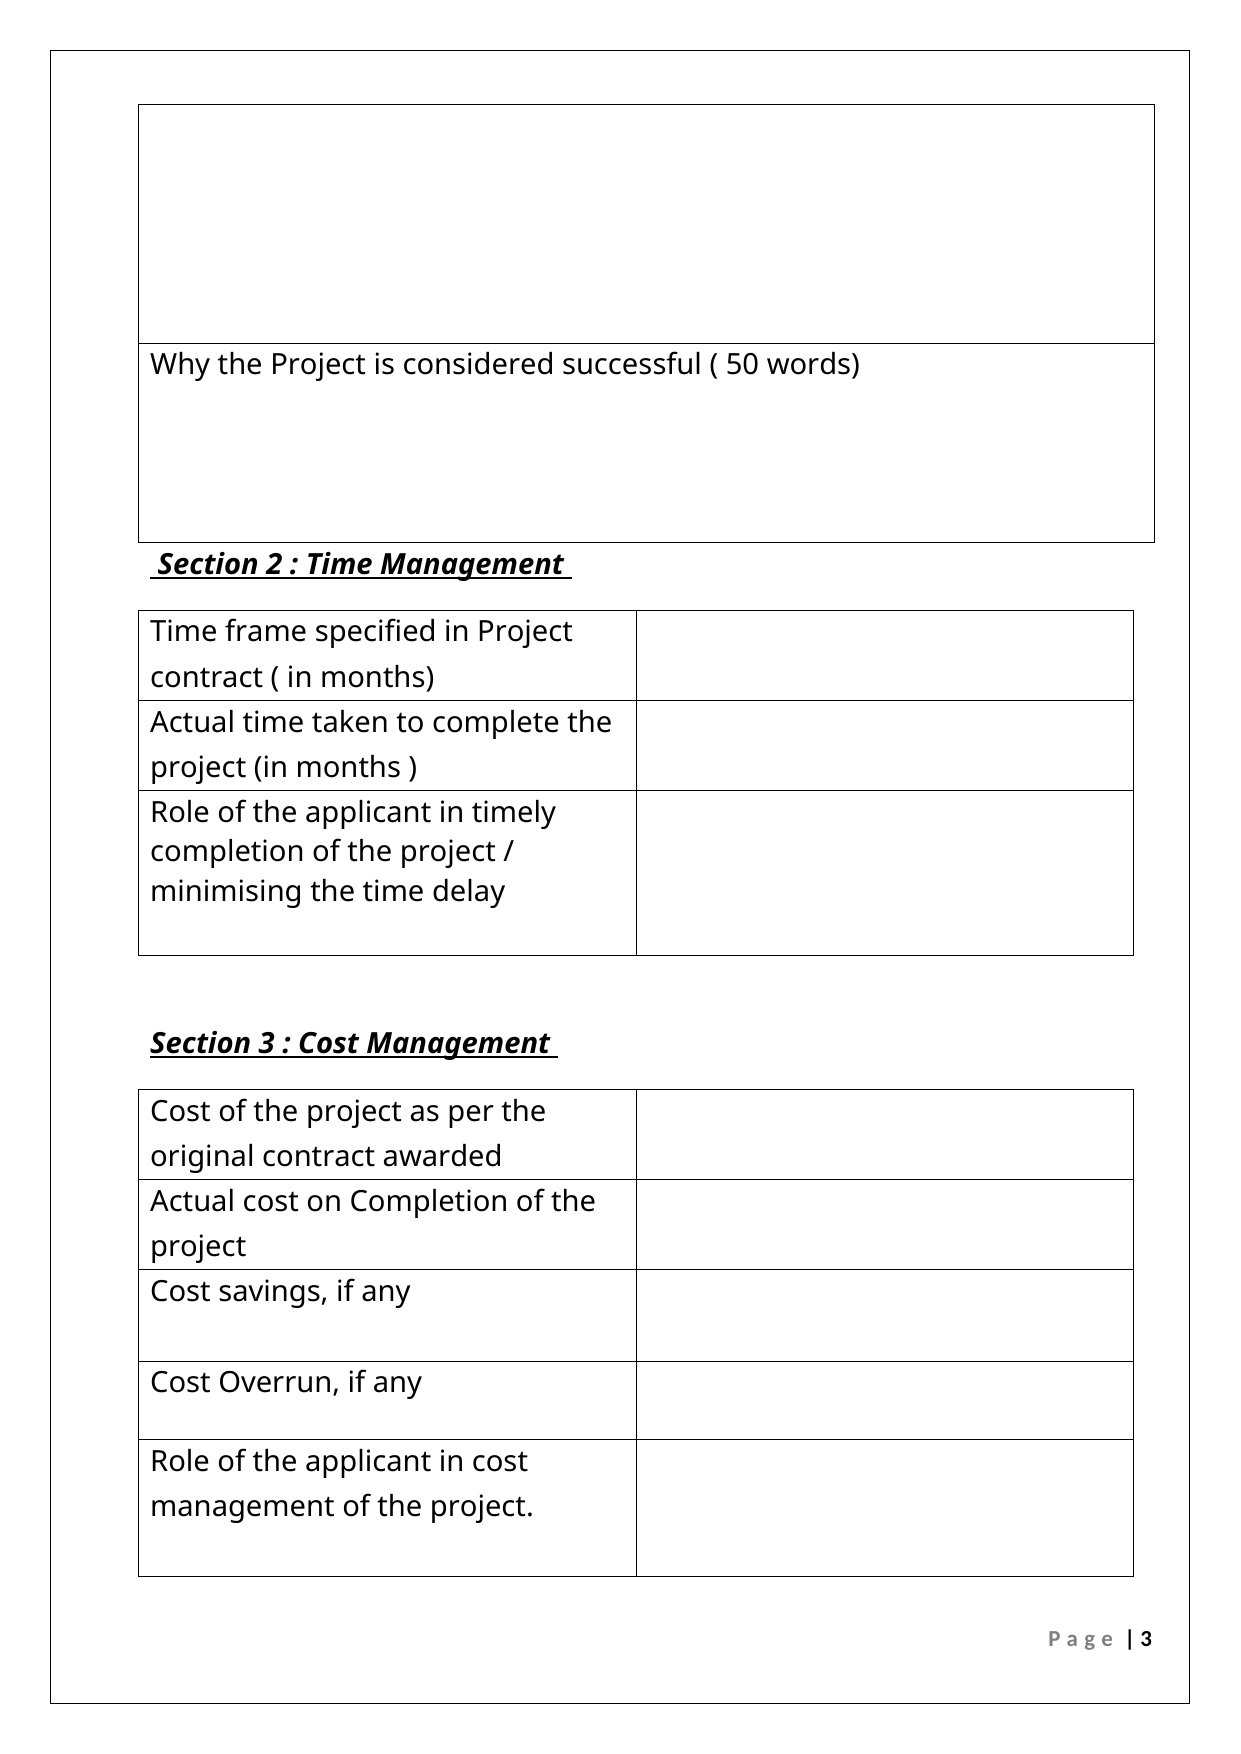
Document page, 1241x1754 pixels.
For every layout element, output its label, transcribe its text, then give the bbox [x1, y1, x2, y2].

table_cell [637, 1440, 1133, 1576]
text Section 2 : Time Management [150, 543, 1152, 583]
table_header Cost of the project as per the original contract awarded [139, 1090, 636, 1179]
table_header [637, 1090, 1133, 1179]
table_header [637, 611, 1133, 700]
text Section 3 : Cost Management [150, 1022, 1152, 1062]
table_cell Why the Project is considered successful ( 50 words) [139, 344, 1154, 542]
table_cell Role of the applicant in cost management of the project. [139, 1440, 636, 1576]
table_cell Cost Overrun, if any [139, 1362, 636, 1439]
table_cell [637, 1270, 1133, 1361]
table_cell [139, 105, 1154, 343]
table_cell [637, 1180, 1133, 1269]
table_cell [637, 701, 1133, 790]
table_cell Role of the applicant in timely completion of the project / minimising the time delay [139, 791, 636, 955]
table_header Time frame specified in Project contract ( in months) [139, 611, 636, 700]
table_cell [637, 1362, 1133, 1439]
table_cell [637, 791, 1133, 955]
table_cell Cost savings, if any [139, 1270, 636, 1361]
table_cell Actual cost on Completion of the project [139, 1180, 636, 1269]
table_cell Actual time taken to complete the project (in months ) [139, 701, 636, 790]
